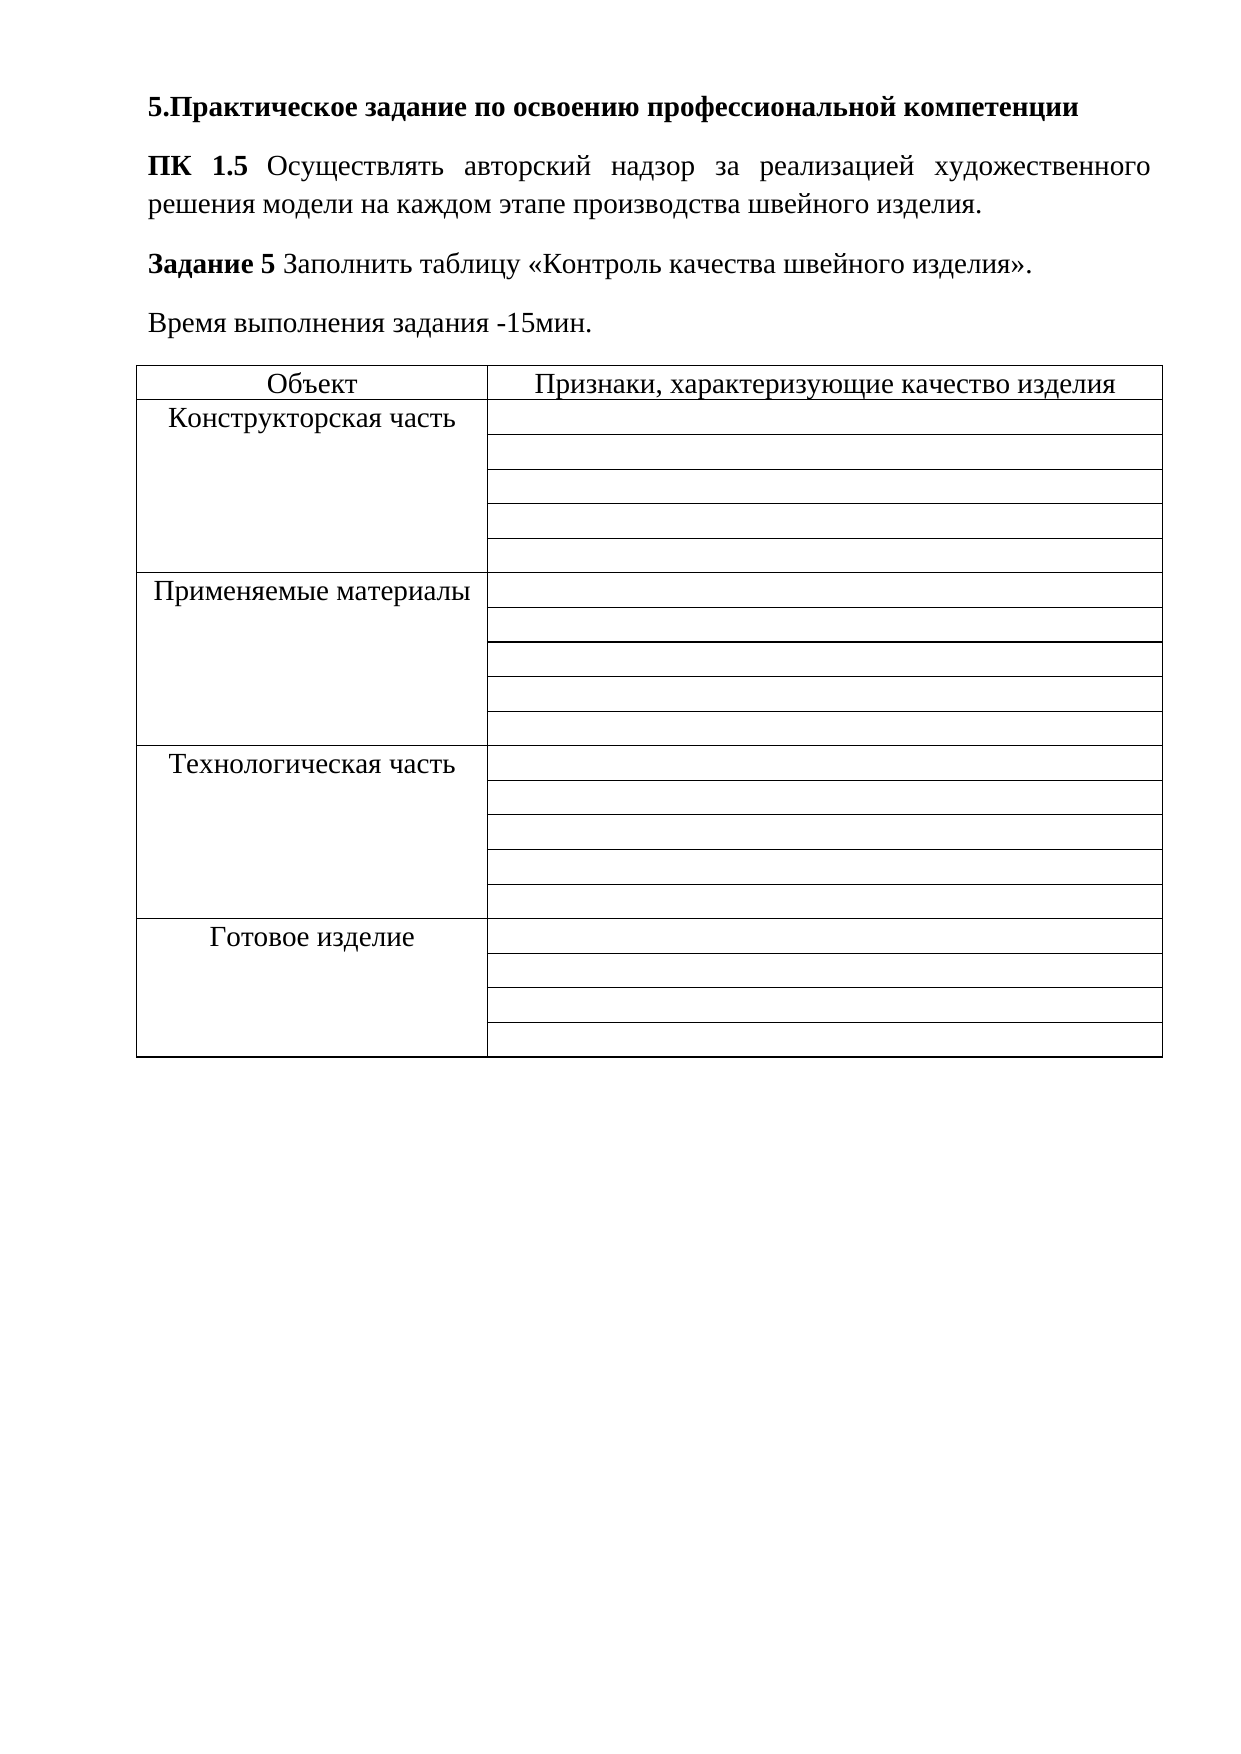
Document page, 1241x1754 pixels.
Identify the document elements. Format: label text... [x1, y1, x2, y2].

table_cell [488, 746, 1162, 780]
table_header Объект [137, 366, 487, 399]
table_cell [488, 919, 1162, 953]
table_cell [488, 1023, 1162, 1056]
table_cell [488, 712, 1162, 745]
table_cell [488, 885, 1162, 918]
table_cell [488, 988, 1162, 1022]
table_cell [488, 815, 1162, 849]
table_cell [488, 539, 1162, 572]
table_cell Готовое изделие [137, 919, 487, 1056]
text Задание 5 Заполнить таблицу «Контроль качества швейного изделия». [148, 246, 1152, 279]
table_cell [488, 573, 1162, 607]
table_cell [488, 435, 1162, 468]
table_header Признаки, характеризующие качество изделия [488, 366, 1162, 399]
table_cell Технологическая часть [137, 746, 487, 918]
table_cell [488, 470, 1162, 503]
table_cell [488, 400, 1162, 434]
text 5.Практическое задание по освоению профессиональной компетенции [148, 89, 1152, 122]
table_cell [488, 643, 1162, 676]
text ПК 1.5 Осуществлять авторский надзор за реализацией художественного решения модели на каждом этапе производства швейного изделия. [148, 148, 1152, 220]
table_cell Применяемые материалы [137, 573, 487, 745]
table_cell Конструкторская часть [137, 400, 487, 572]
text Время выполнения задания -15мин. [148, 305, 1152, 339]
table_cell [488, 954, 1162, 987]
table_cell [488, 504, 1162, 538]
table_cell [488, 781, 1162, 814]
table_cell [488, 677, 1162, 711]
table_cell [488, 608, 1162, 641]
table_cell [488, 850, 1162, 883]
